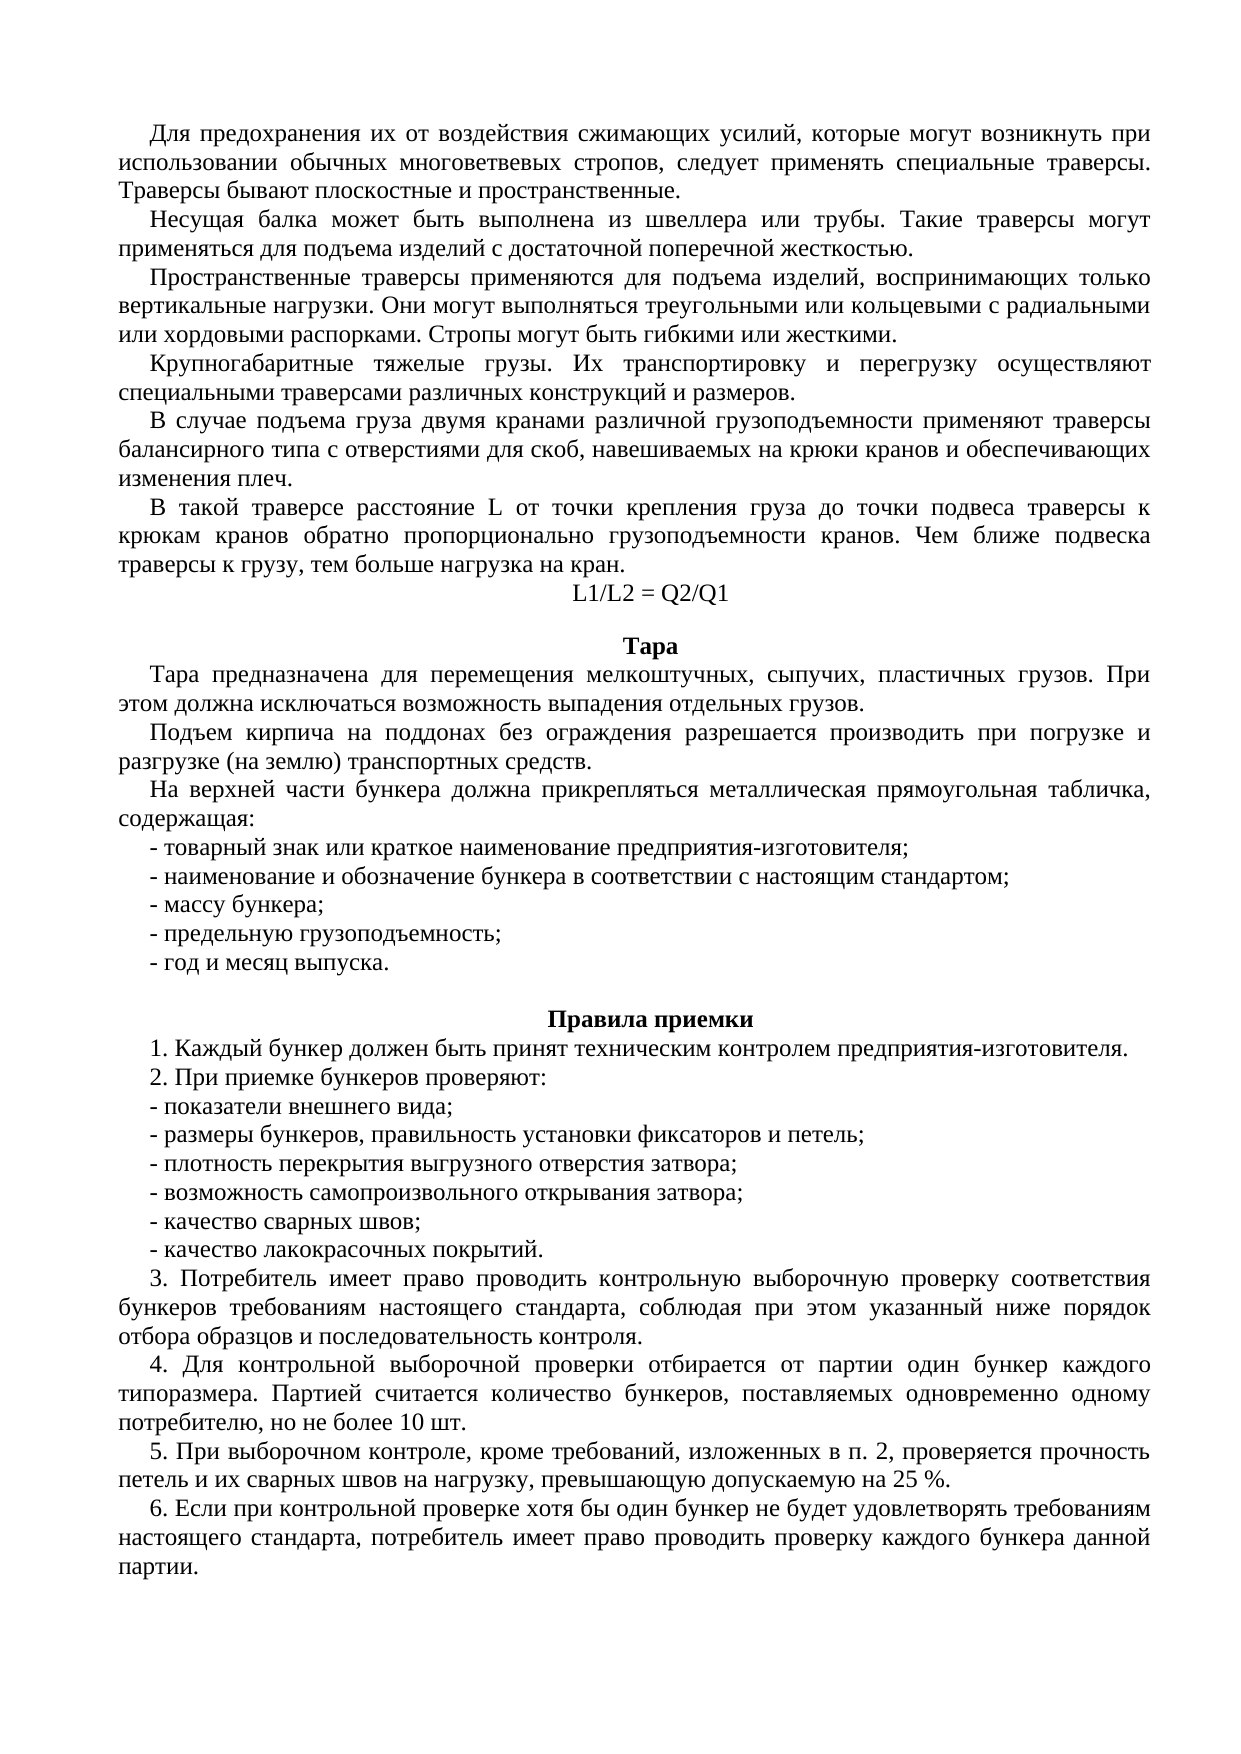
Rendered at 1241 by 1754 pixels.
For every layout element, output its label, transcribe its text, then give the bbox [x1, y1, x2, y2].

text - массу бункера; [118, 889, 1152, 918]
text На верхней части бункера должна прикрепляться металлическая прямоугольная табличка, содержащая: [118, 774, 1152, 832]
text - наименование и обозначение бункера в соответствии с настоящим стандартом; [118, 861, 1152, 889]
text Подъем кирпича на поддонах без ограждения разрешается производить при погрузке и разгрузке (на землю) транспортных средств. [118, 717, 1152, 774]
text 6. Если при контрольной проверке хотя бы один бункер не будет удовлетворять требованиям настоящего стандарта, потребитель имеет право проводить проверку каждого бункера данной партии. [118, 1493, 1152, 1579]
text 4. Для контрольной выборочной проверки отбирается от партии один бункер каждого типоразмера. Партией считается количество бункеров, поставляемых одновременно одному потребителю, но не более 10 шт. [118, 1349, 1152, 1436]
text - размеры бункеров, правильность установки фиксаторов и петель; [118, 1119, 1152, 1148]
text Крупногабаритные тяжелые грузы. Их транспортировку и перегрузку осуществляют специальными траверсами различных конструкций и размеров. [118, 348, 1152, 406]
text - качество лакокрасочных покрытий. [118, 1234, 1152, 1263]
text - качество сварных швов; [118, 1206, 1152, 1234]
text - товарный знак или краткое наименование предприятия-изготовителя; [118, 832, 1152, 861]
text Тара предназначена для перемещения мелкоштучных, сыпучих, пластичных грузов. При этом должна исключаться возможность выпадения отдельных грузов. [118, 659, 1152, 717]
text Пространственные траверсы применяются для подъема изделий, воспринимающих только вертикальные нагрузки. Они могут выполняться треугольными или кольцевыми с радиальными или хордовыми распорками. Стропы могут быть гибкими или жесткими. [118, 262, 1152, 348]
text Тара [118, 631, 1152, 659]
text В такой траверсе расстояние L от точки крепления груза до точки подвеса траверсы к крюкам кранов обратно пропорционально грузоподъемности кранов. Чем ближе подвеска траверсы к грузу, тем больше нагрузка на кран. [118, 492, 1152, 578]
text 3. Потребитель имеет право проводить контрольную выборочную проверку соответствия бункеров требованиям настоящего стандарта, соблюдая при этом указанный ниже порядок отбора образцов и последовательность контроля. [118, 1263, 1152, 1349]
text В случае подъема груза двумя кранами различной грузоподъемности применяют траверсы балансирного типа с отверстиями для скоб, навешиваемых на крюки кранов и обеспечивающих изменения плеч. [118, 406, 1152, 492]
text 2. При приемке бункеров проверяют: [118, 1062, 1152, 1091]
text - показатели внешнего вида; [118, 1091, 1152, 1119]
text - год и месяц выпуска. [118, 947, 1152, 976]
text Для предохранения их от воздействия сжимающих усилий, которые могут возникнуть при использовании обычных многоветвевых стропов, следует применять специальные траверсы. Траверсы бывают плоскостные и пространственные. [118, 118, 1152, 204]
text 1. Каждый бункер должен быть принят техническим контролем предприятия-изготовителя. [118, 1033, 1152, 1062]
text Правила приемки [118, 1004, 1152, 1033]
text L1/L2 = Q2/Q1 [118, 578, 1152, 607]
text 5. При выборочном контроле, кроме требований, изложенных в п. 2, проверяется прочность петель и их сварных швов на нагрузку, превышающую допускаемую на 25 %. [118, 1436, 1152, 1493]
text - плотность перекрытия выгрузного отверстия затвора; [118, 1148, 1152, 1177]
text Несущая балка может быть выполнена из швеллера или трубы. Такие траверсы могут применяться для подъема изделий с достаточной поперечной жесткостью. [118, 204, 1152, 262]
text - предельную грузоподъемность; [118, 918, 1152, 947]
text - возможность самопроизвольного открывания затвора; [118, 1177, 1152, 1206]
